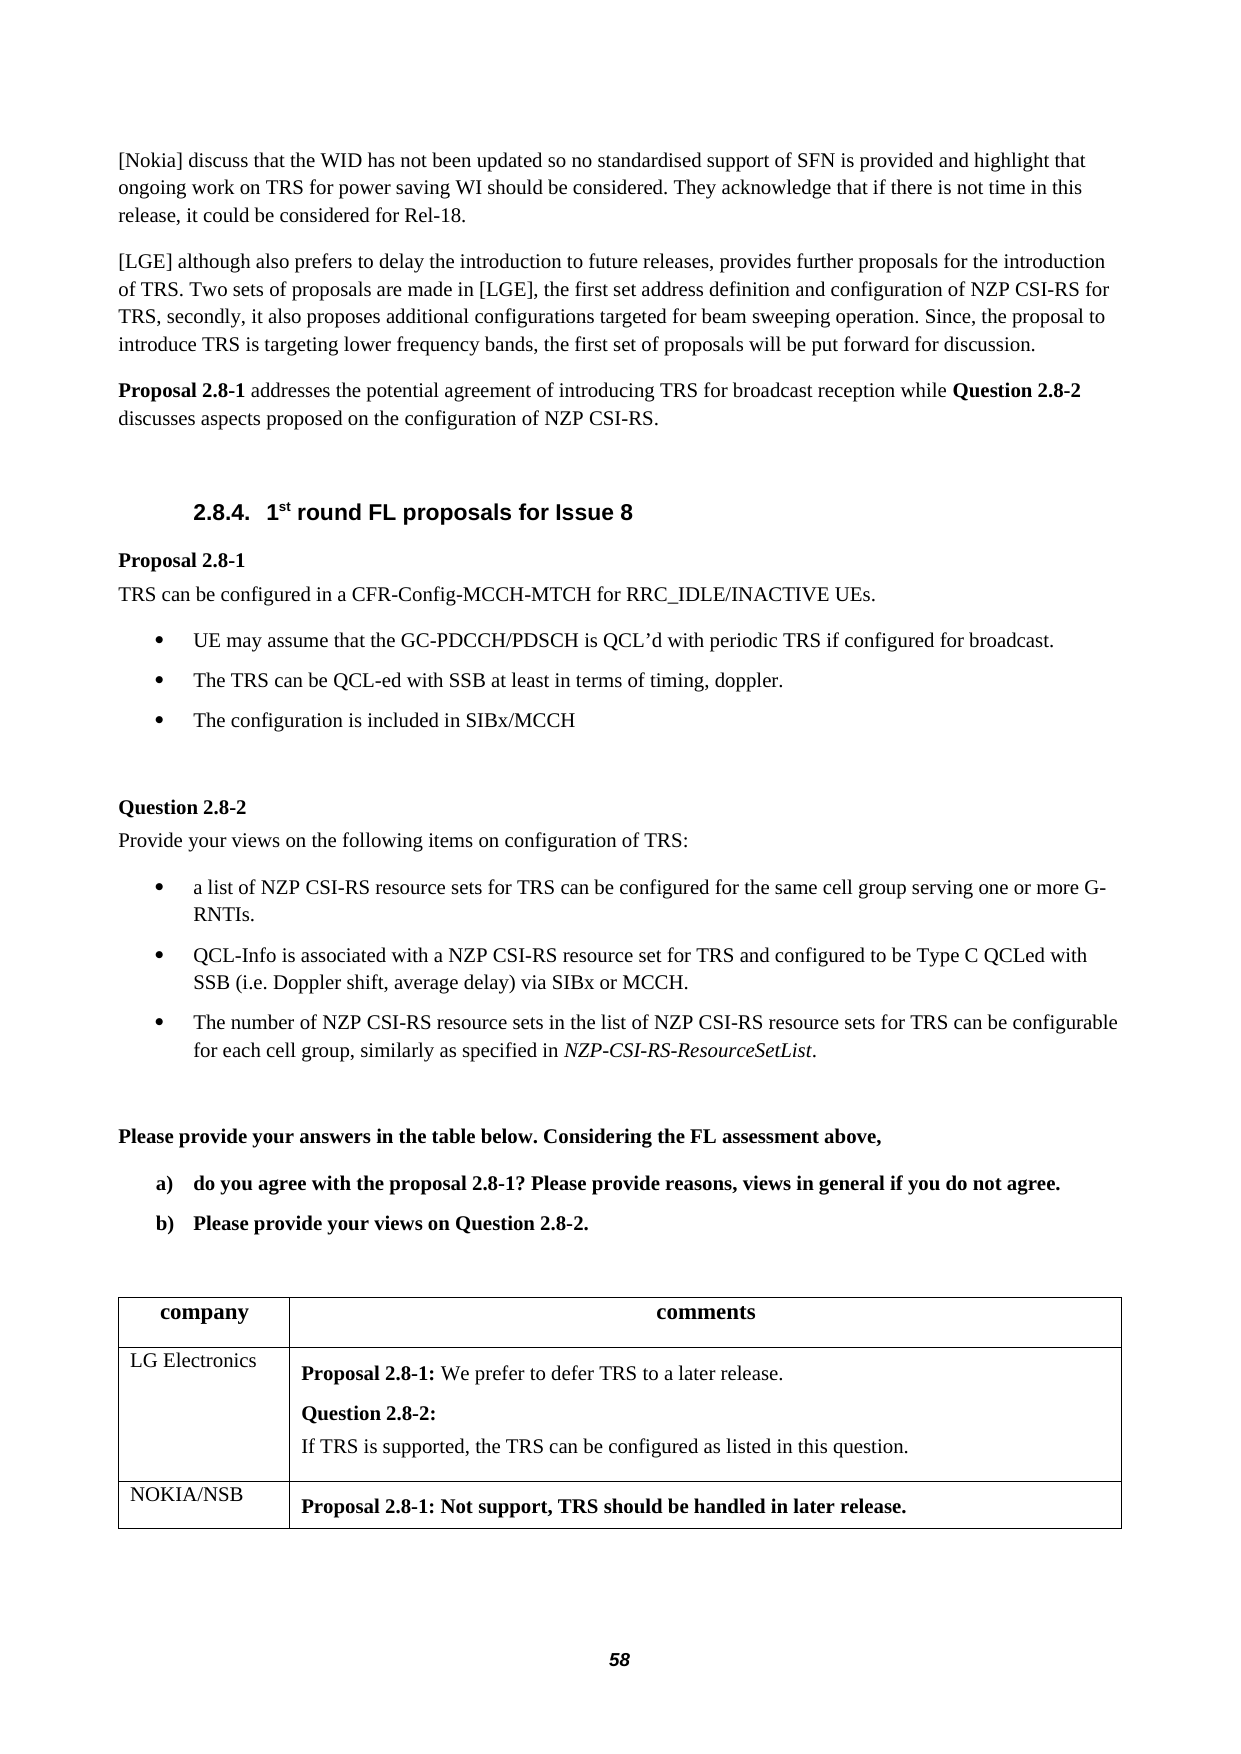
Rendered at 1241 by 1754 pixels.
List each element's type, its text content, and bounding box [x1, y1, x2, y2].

list a list of NZP CSI-RS resource sets for TRS can be configured for the same cell group serving one or more G-RNTIs. [156, 875, 1122, 926]
list The TRS can be QCL-ed with SSB at least in terms of timing, doppler. [156, 668, 1122, 692]
list The number of NZP CSI-RS resource sets in the list of NZP CSI-RS resource sets for TRS can be configurable for each cell group, similarly as specified in NZP-CSI-RS-ResourceSetList. [156, 1010, 1122, 1062]
list do you agree with the proposal 2.8-1? Please provide reasons, views in general if you do not agree. [156, 1171, 1122, 1195]
text Proposal 2.8-1 addresses the potential agreement of introducing TRS for broadcast reception while Question 2.8-2 discusses aspects proposed on the configuration of NZP CSI-RS. [118, 378, 1122, 430]
subtitle Question 2.8-2 [118, 794, 1122, 819]
table_header company [119, 1298, 289, 1347]
text Please provide your answers in the table below. Considering the FL assessment above, [118, 1124, 1122, 1148]
text [LGE] although also prefers to delay the introduction to future releases, provides further proposals for the introduction of TRS. Two sets of proposals are made in [LGE], the first set address definition and configuration of NZP CSI-RS for TRS, secondly, it also proposes additional configurations targeted for beam sweeping operation. Since, the proposal to introduce TRS is targeting lower frequency bands, the first set of proposals will be put forward for discussion. [118, 249, 1122, 356]
text Provide your views on the following items on configuration of TRS: [118, 828, 1122, 852]
list QCL-Info is associated with a NZP CSI-RS resource set for TRS and configured to be Type C QCLed with SSB (i.e. Doppler shift, average delay) via SIBx or MCCH. [156, 942, 1122, 994]
list Please provide your views on Question 2.8-2. [156, 1211, 1122, 1235]
table_cell LG Electronics [119, 1348, 289, 1481]
list The configuration is included in SIBx/MCCH [156, 708, 1122, 732]
table_cell NOKIA/NSB [119, 1482, 289, 1528]
text TRS can be configured in a CFR-Config-MCCH-MTCH for RRC_IDLE/INACTIVE UEs. [118, 582, 1122, 606]
subtitle Proposal 2.8-1 [118, 548, 1122, 572]
subtitle 1st round FL proposals for Issue 8 [193, 499, 1122, 525]
table_header comments [290, 1298, 1121, 1347]
table_cell Proposal 2.8-1: Not support, TRS should be handled in later release. [290, 1482, 1121, 1528]
text [Nokia] discuss that the WID has not been updated so no standardised support of SFN is provided and highlight that ongoing work on TRS for power saving WI should be considered. They acknowledge that if there is not time in this release, it could be considered for Rel-18. [118, 148, 1122, 227]
table_cell Proposal 2.8-1: We prefer to defer TRS to a later release. Question 2.8-2: If TRS is supported, the TRS can be configured as listed in this question. [290, 1348, 1121, 1481]
list UE may assume that the GC-PDCCH/PDSCH is QCL’d with periodic TRS if configured for broadcast. [156, 628, 1122, 652]
